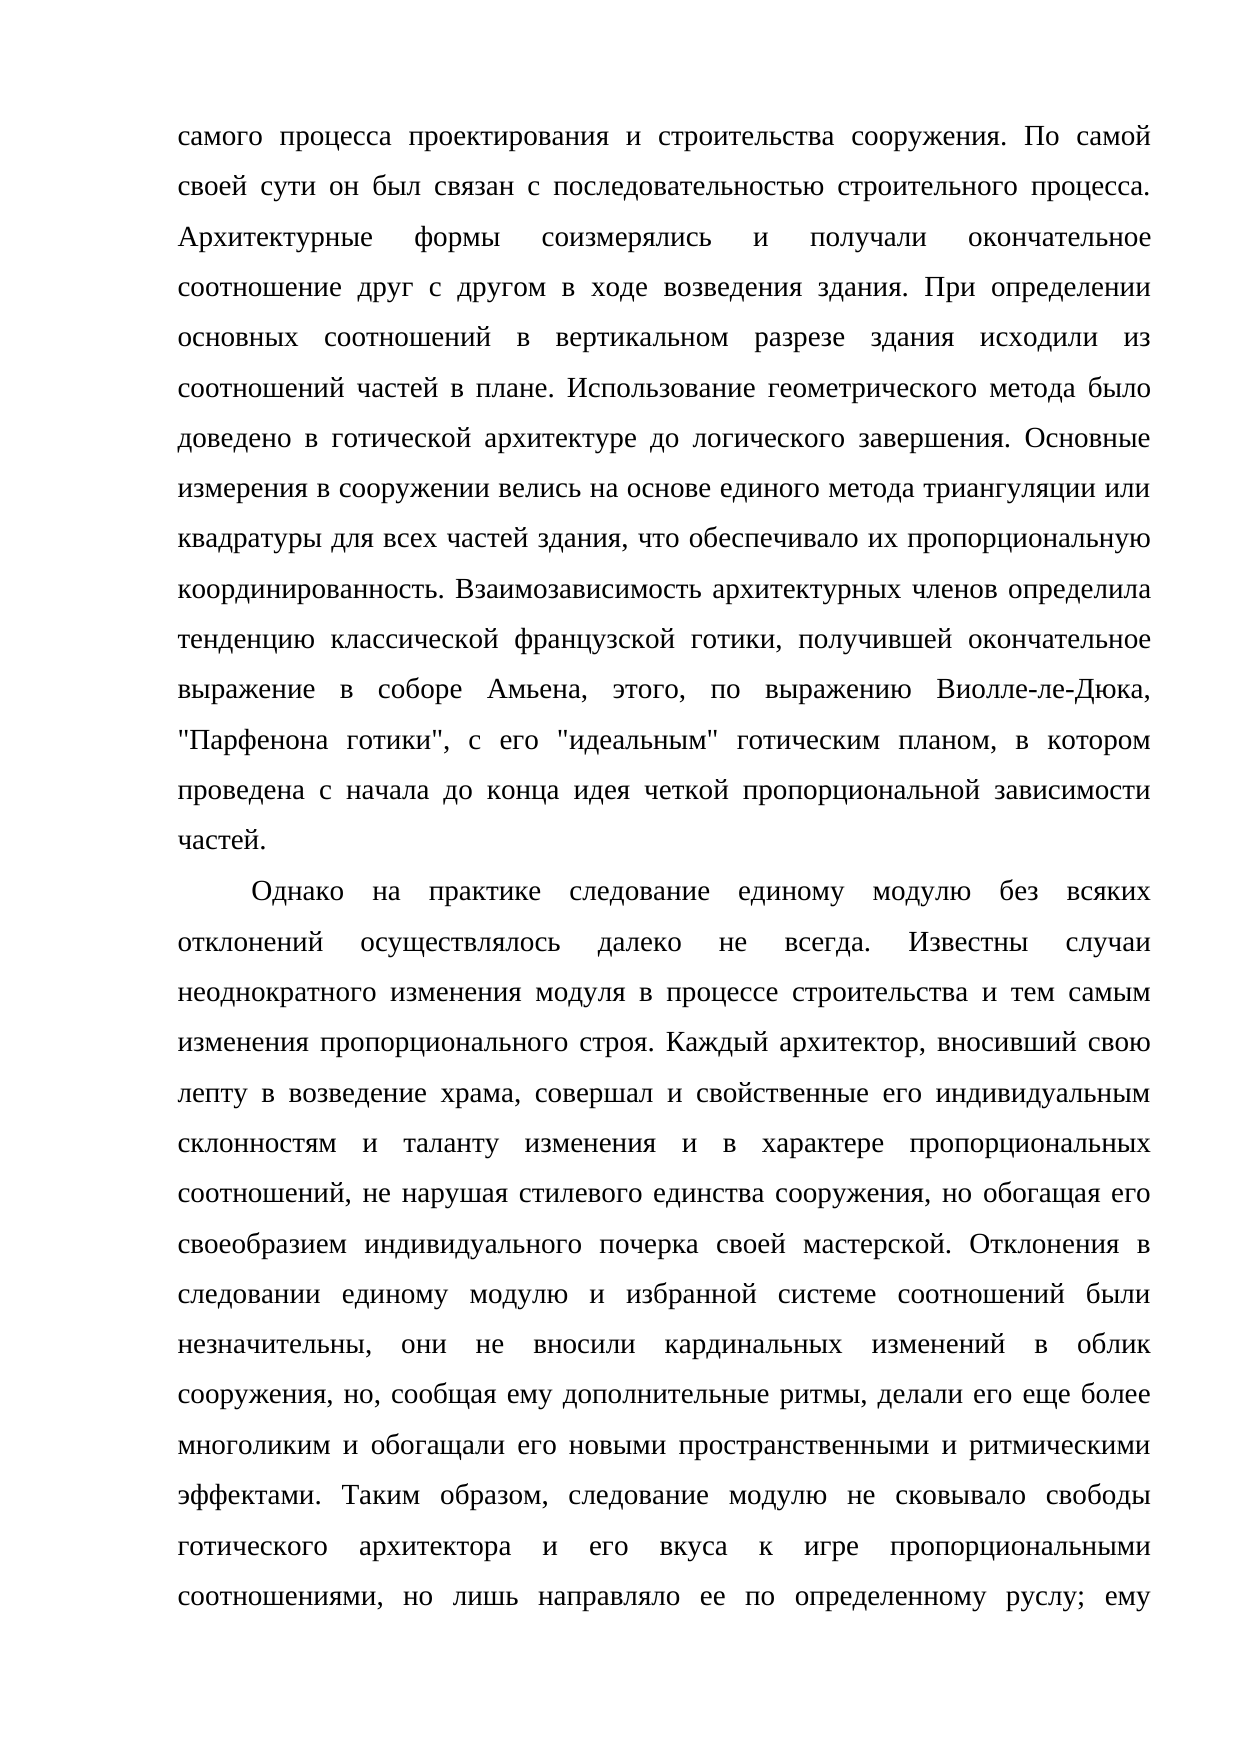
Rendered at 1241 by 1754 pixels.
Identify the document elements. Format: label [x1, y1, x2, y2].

text [177, 118, 1152, 857]
text [177, 873, 1152, 1611]
